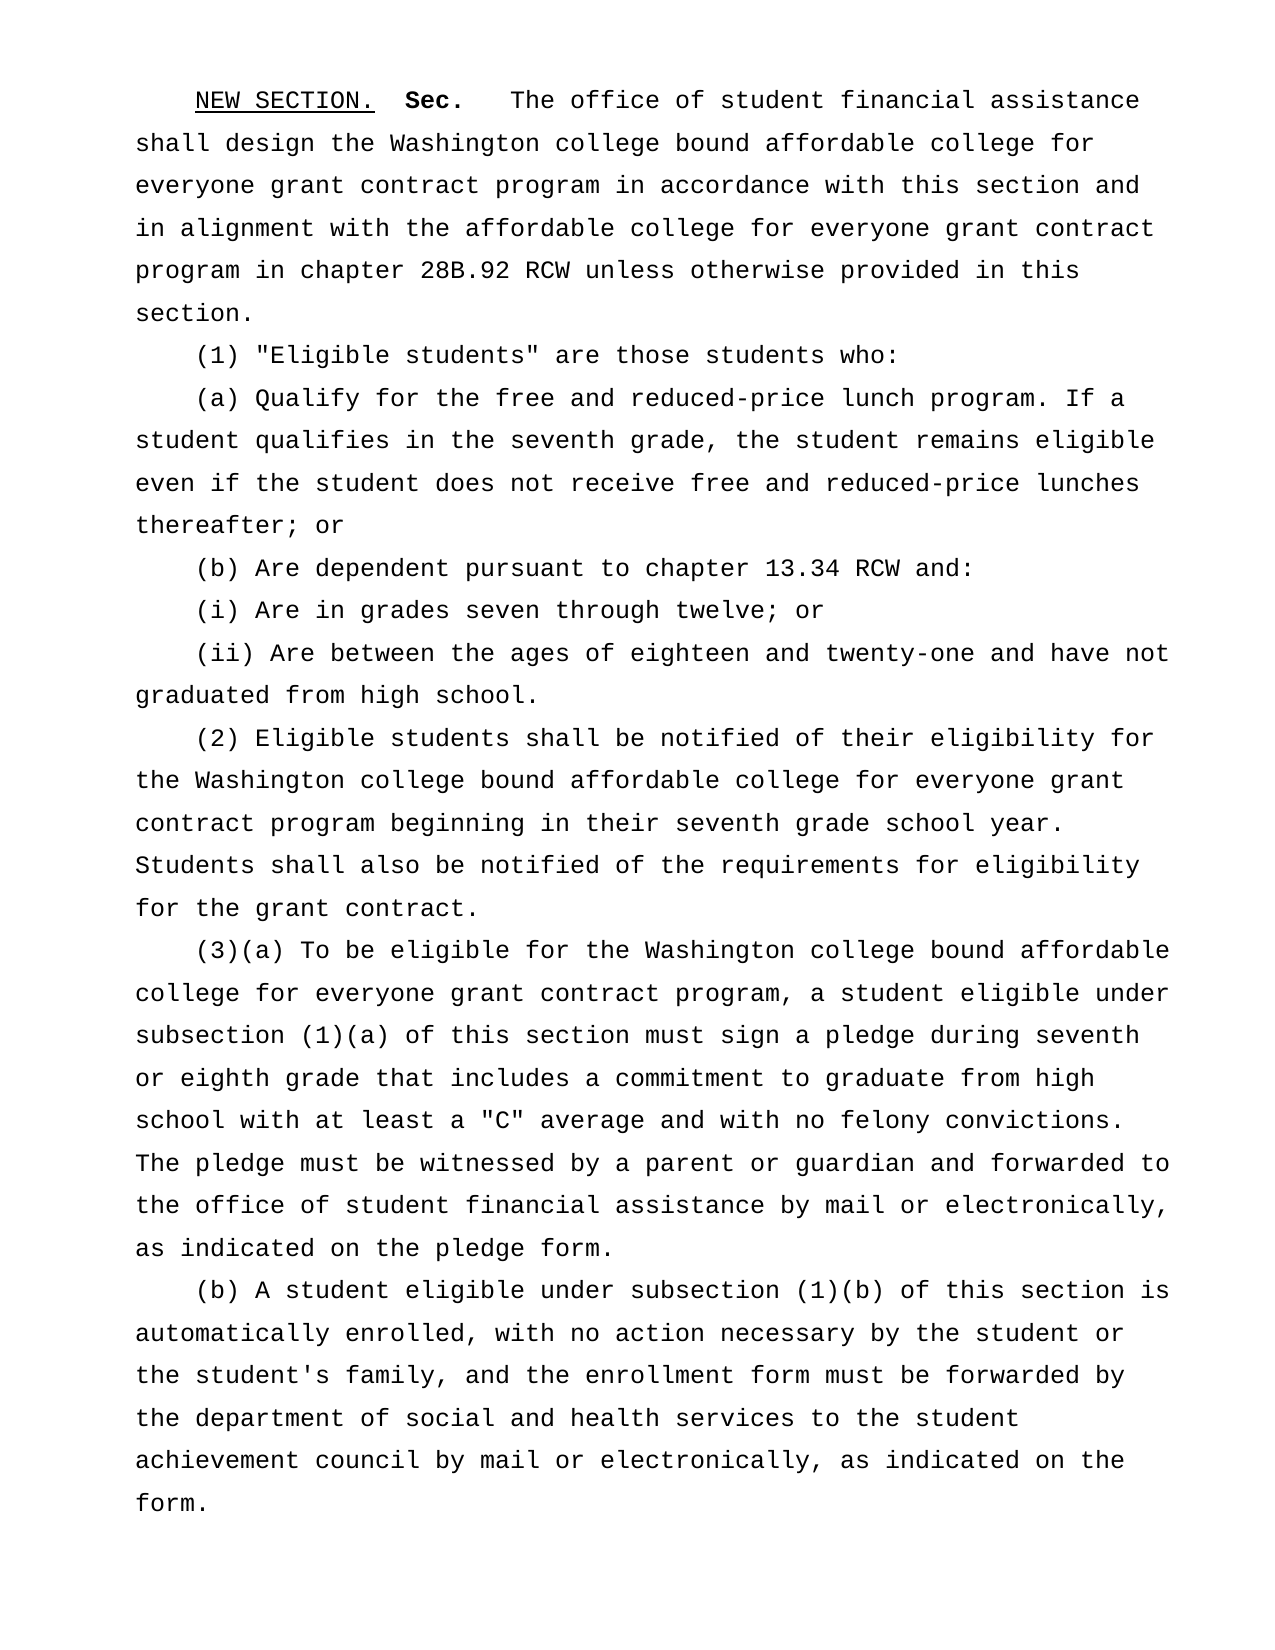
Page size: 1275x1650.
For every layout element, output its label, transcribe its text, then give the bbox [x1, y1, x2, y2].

text (a) Qualify for the free and reduced-price lunch program. If a student qualifies in the seventh grade, the student remains eligible even if the student does not receive free and reduced-price lunches thereafter; or [135, 372, 1170, 542]
text (1) "Eligible students" are those students who: [135, 330, 1170, 372]
text (b) Are dependent pursuant to chapter 13.34 RCW and: [135, 542, 1170, 585]
text (i) Are in grades seven through twelve; or [135, 585, 1170, 627]
text (3)(a) To be eligible for the Washington college bound affordable college for everyone grant contract program, a student eligible under subsection (1)(a) of this section must sign a pledge during seventh or eighth grade that includes a commitment to graduate from high school with at least a "C" average and with no felony convictions. The pledge must be witnessed by a parent or guardian and forwarded to the office of student financial assistance by mail or electronically, as indicated on the pledge form. [135, 925, 1170, 1265]
text (b) A student eligible under subsection (1)(b) of this section is automatically enrolled, with no action necessary by the student or the student's family, and the enrollment form must be forwarded by the department of social and health services to the student achievement council by mail or electronically, as indicated on the form. [135, 1265, 1170, 1520]
text (2) Eligible students shall be notified of their eligibility for the Washington college bound affordable college for everyone grant contract program beginning in their seventh grade school year. Students shall also be notified of the requirements for eligibility for the grant contract. [135, 712, 1170, 925]
text (ii) Are between the ages of eighteen and twenty-one and have not graduated from high school. [135, 627, 1170, 712]
text NEW SECTION. Sec. The office of student financial assistance shall design the Washington college bound affordable college for everyone grant contract program in accordance with this section and in alignment with the affordable college for everyone grant contract program in chapter 28B.92 RCW unless otherwise provided in this section. [135, 75, 1170, 330]
